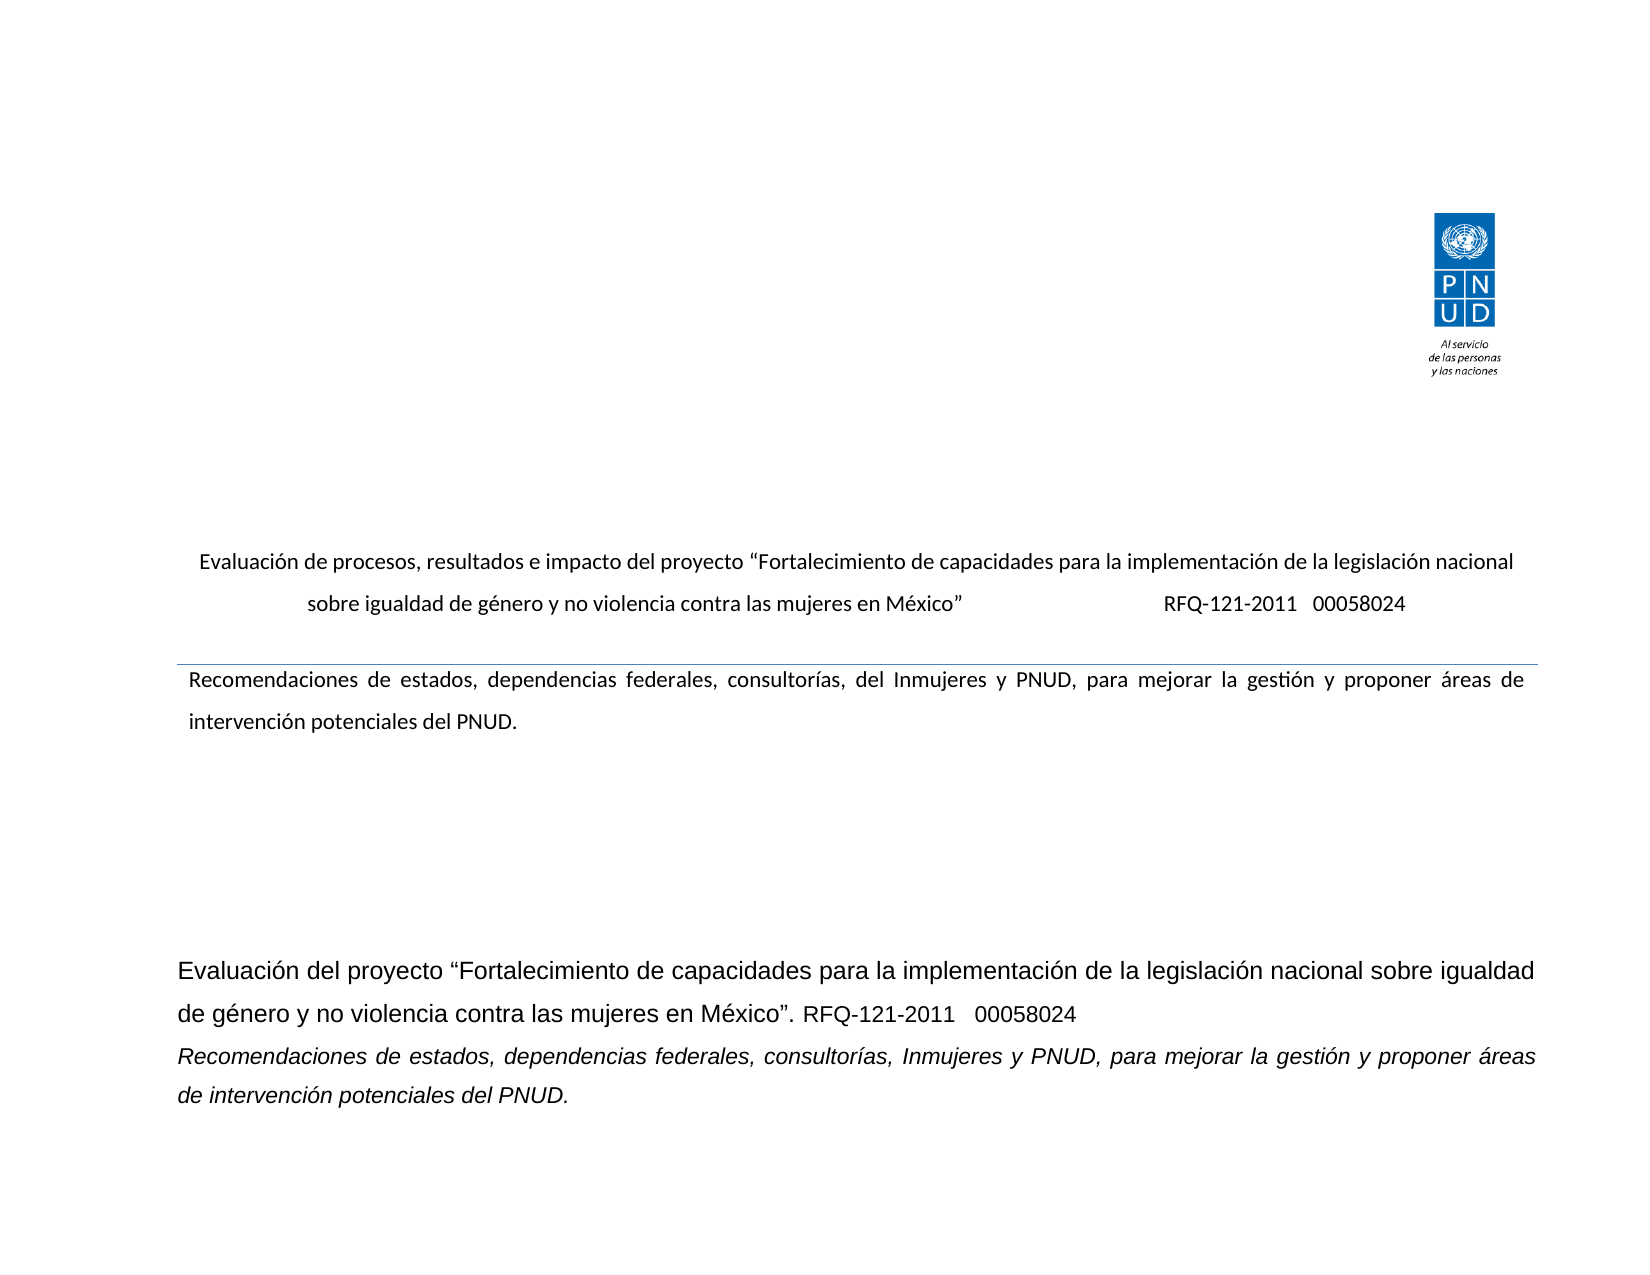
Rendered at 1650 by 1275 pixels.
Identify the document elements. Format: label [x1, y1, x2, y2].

picture [1428, 213, 1503, 377]
